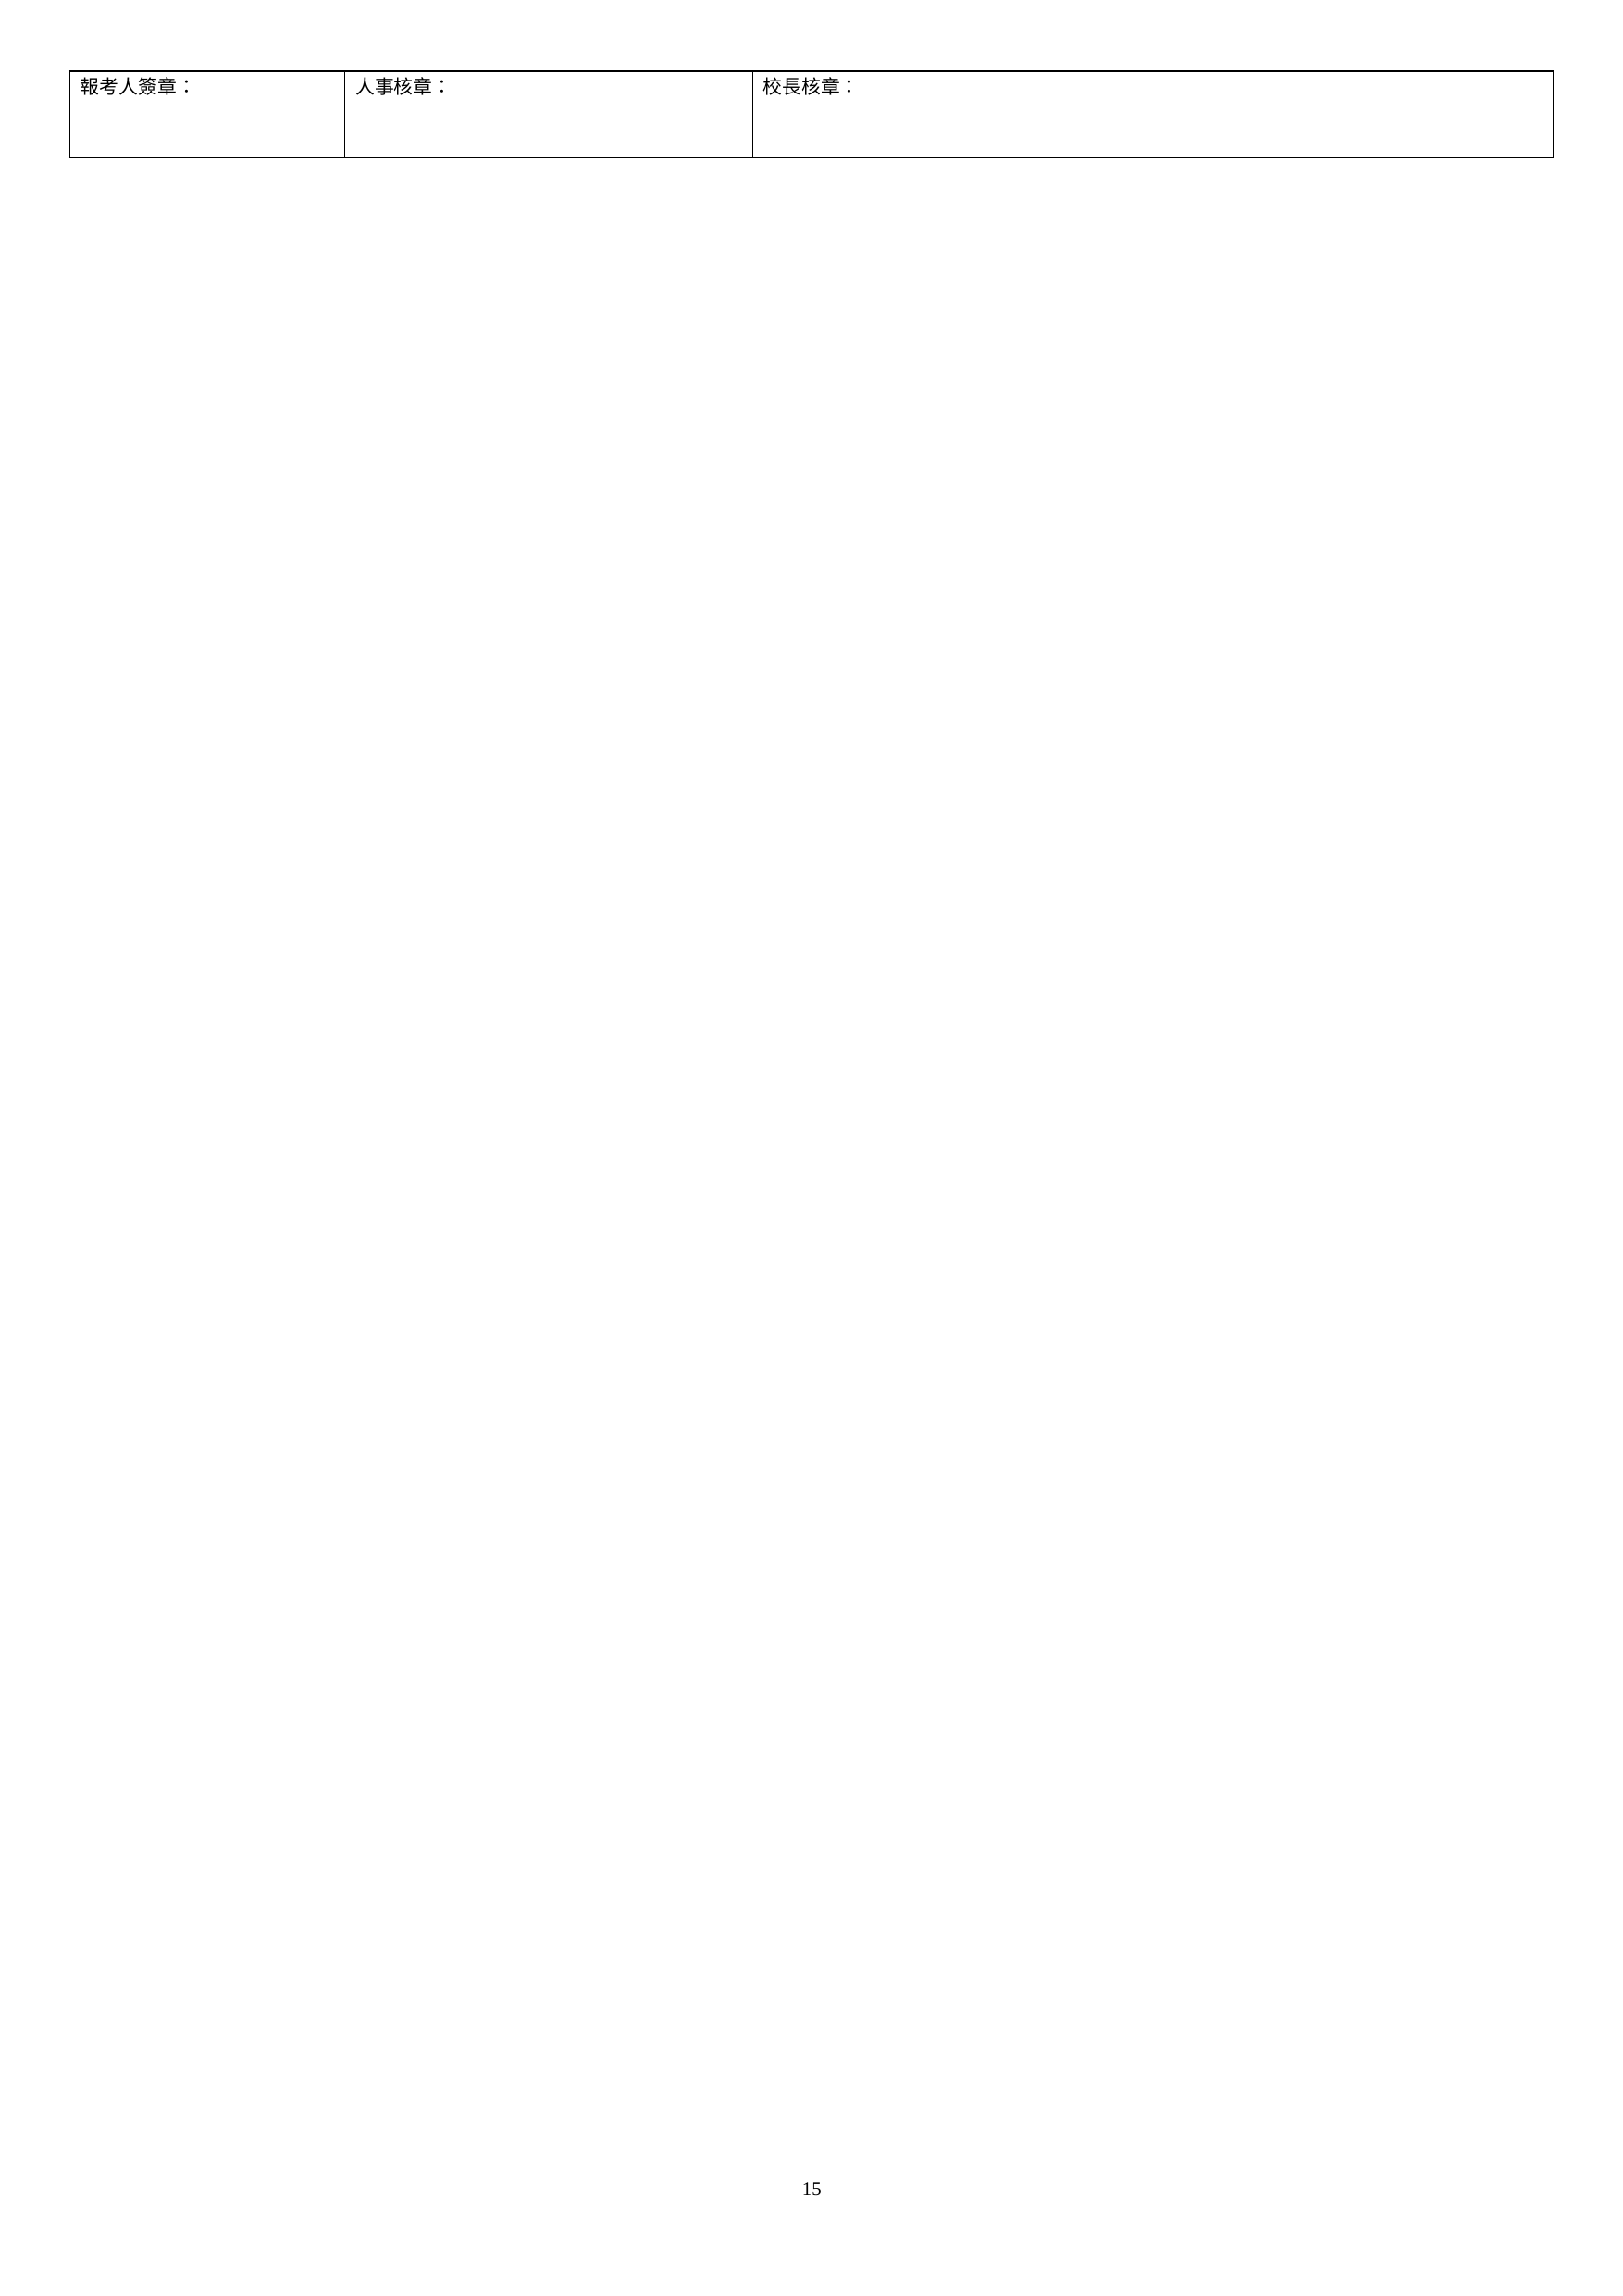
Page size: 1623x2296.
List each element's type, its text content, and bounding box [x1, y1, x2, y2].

table_cell 校長核章： [753, 72, 1553, 157]
table_cell 人事核章： [345, 72, 752, 157]
table_cell 報考人簽章： [70, 72, 344, 157]
